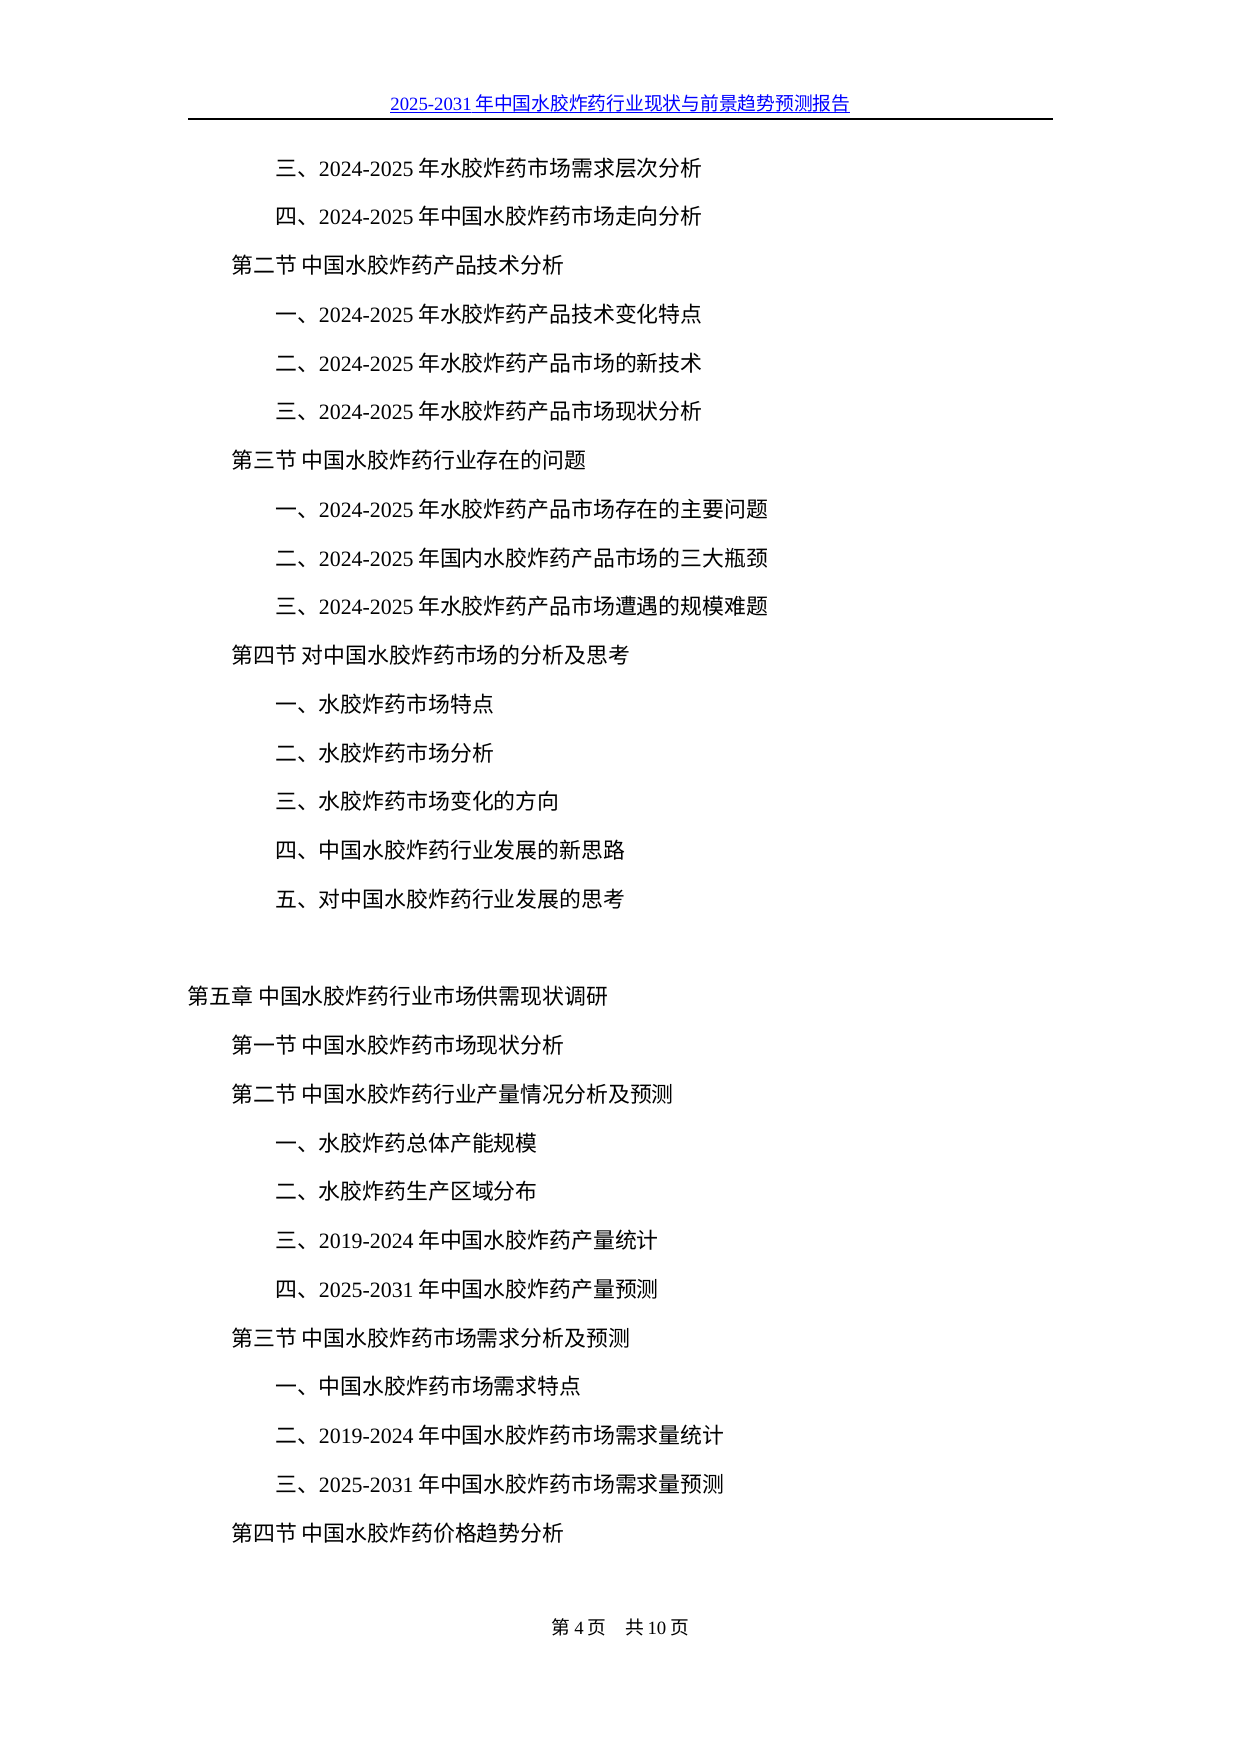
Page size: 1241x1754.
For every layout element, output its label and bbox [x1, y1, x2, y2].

text [187, 150, 1053, 1548]
